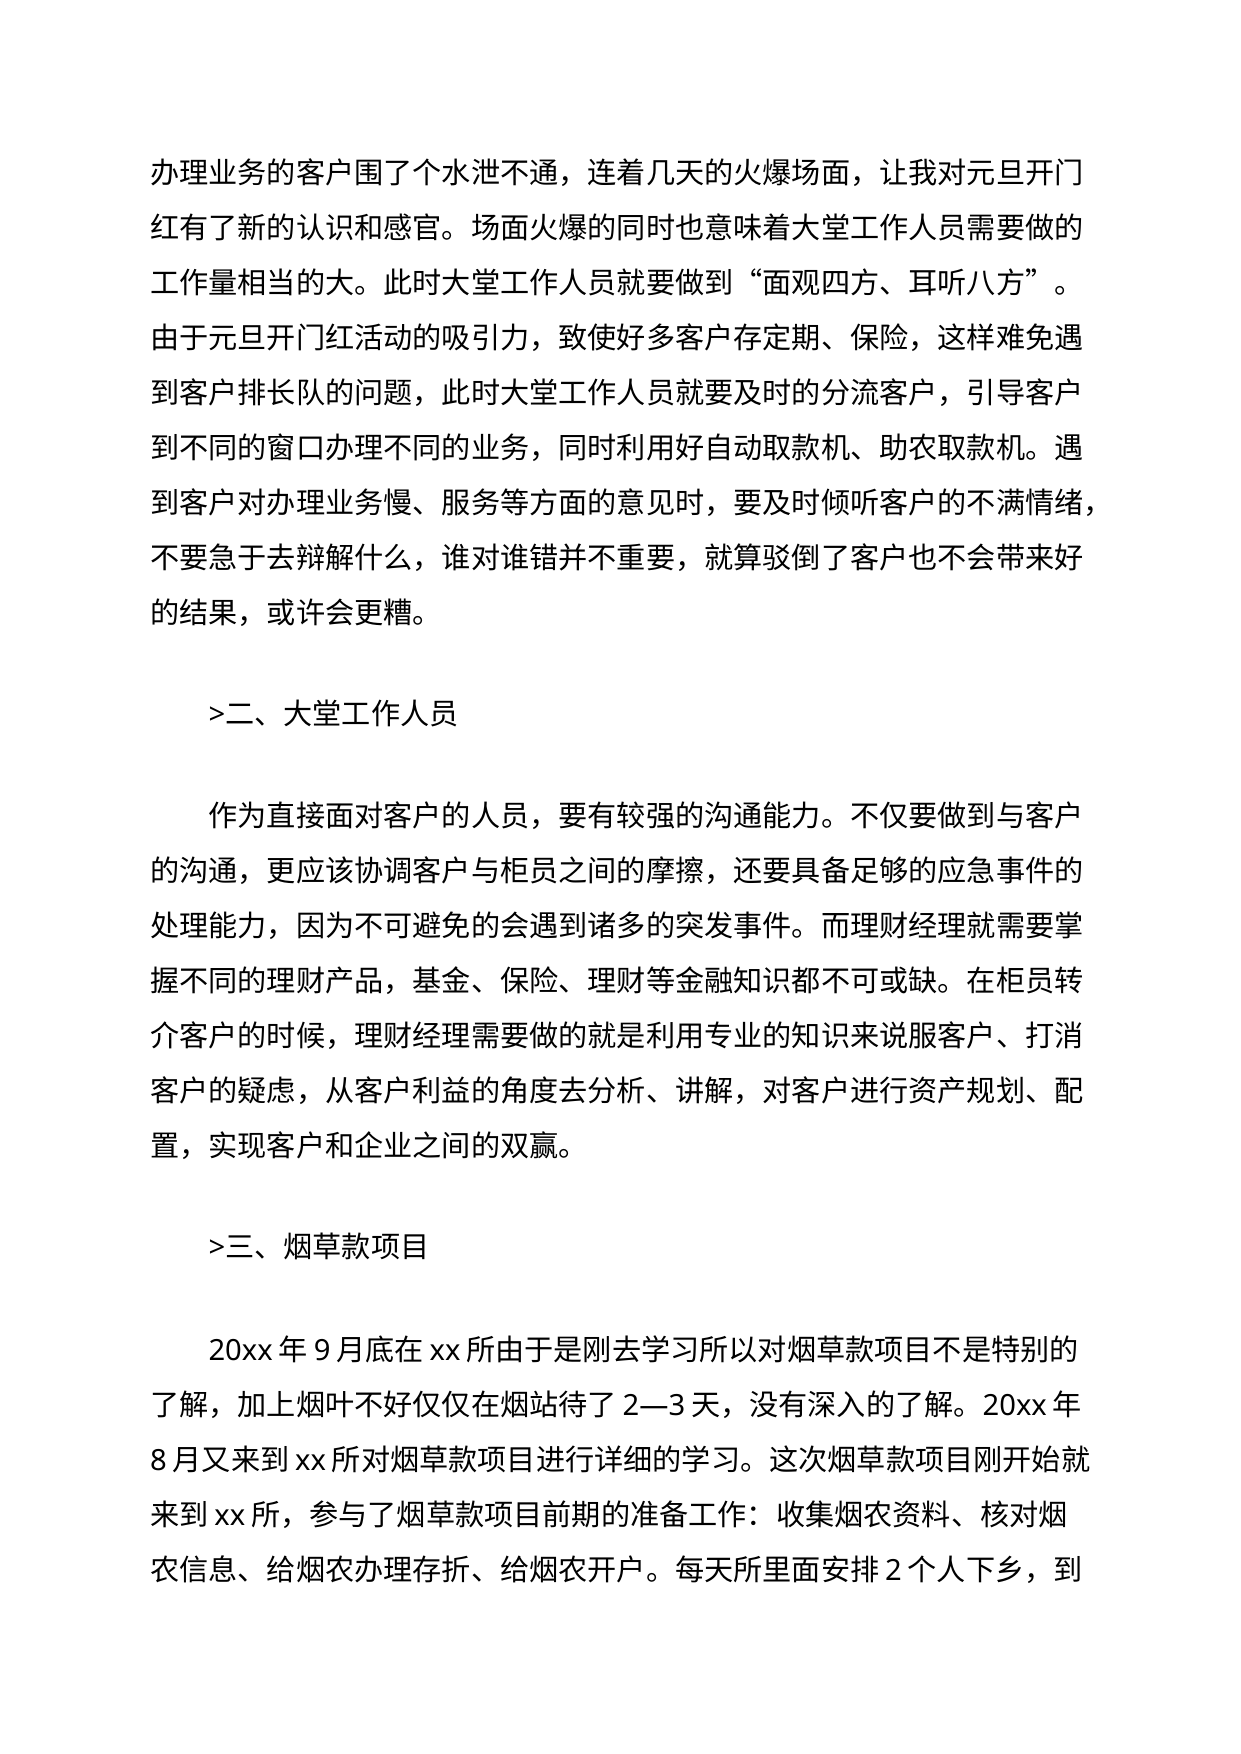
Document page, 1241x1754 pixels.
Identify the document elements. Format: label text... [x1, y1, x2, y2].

text >三、烟草款项目 [150, 1224, 1090, 1266]
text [150, 150, 1090, 631]
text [150, 1326, 1090, 1588]
text >二、大堂工作人员 [150, 691, 1090, 733]
text 作为直接面对客户的人员，要有较强的沟通能力。不仅要做到与客户的沟通，更应该协调客户与柜员之间的摩擦，还要具备足够的应急事件的处理能力，因为不可避免的会遇到诸多的突发事件。而理财经理就需要掌握不同的理财产品，基金、保险、理财等金融知识都不可或缺。在柜员转介客户的时候，理财经理需要做的就是利用专业的知识来说服客户、打消客户的疑虑，从客户利益的角度去分析、讲解，对客户进行资产规划、配置，实现客户和企业之间的双赢。 [150, 793, 1090, 1164]
